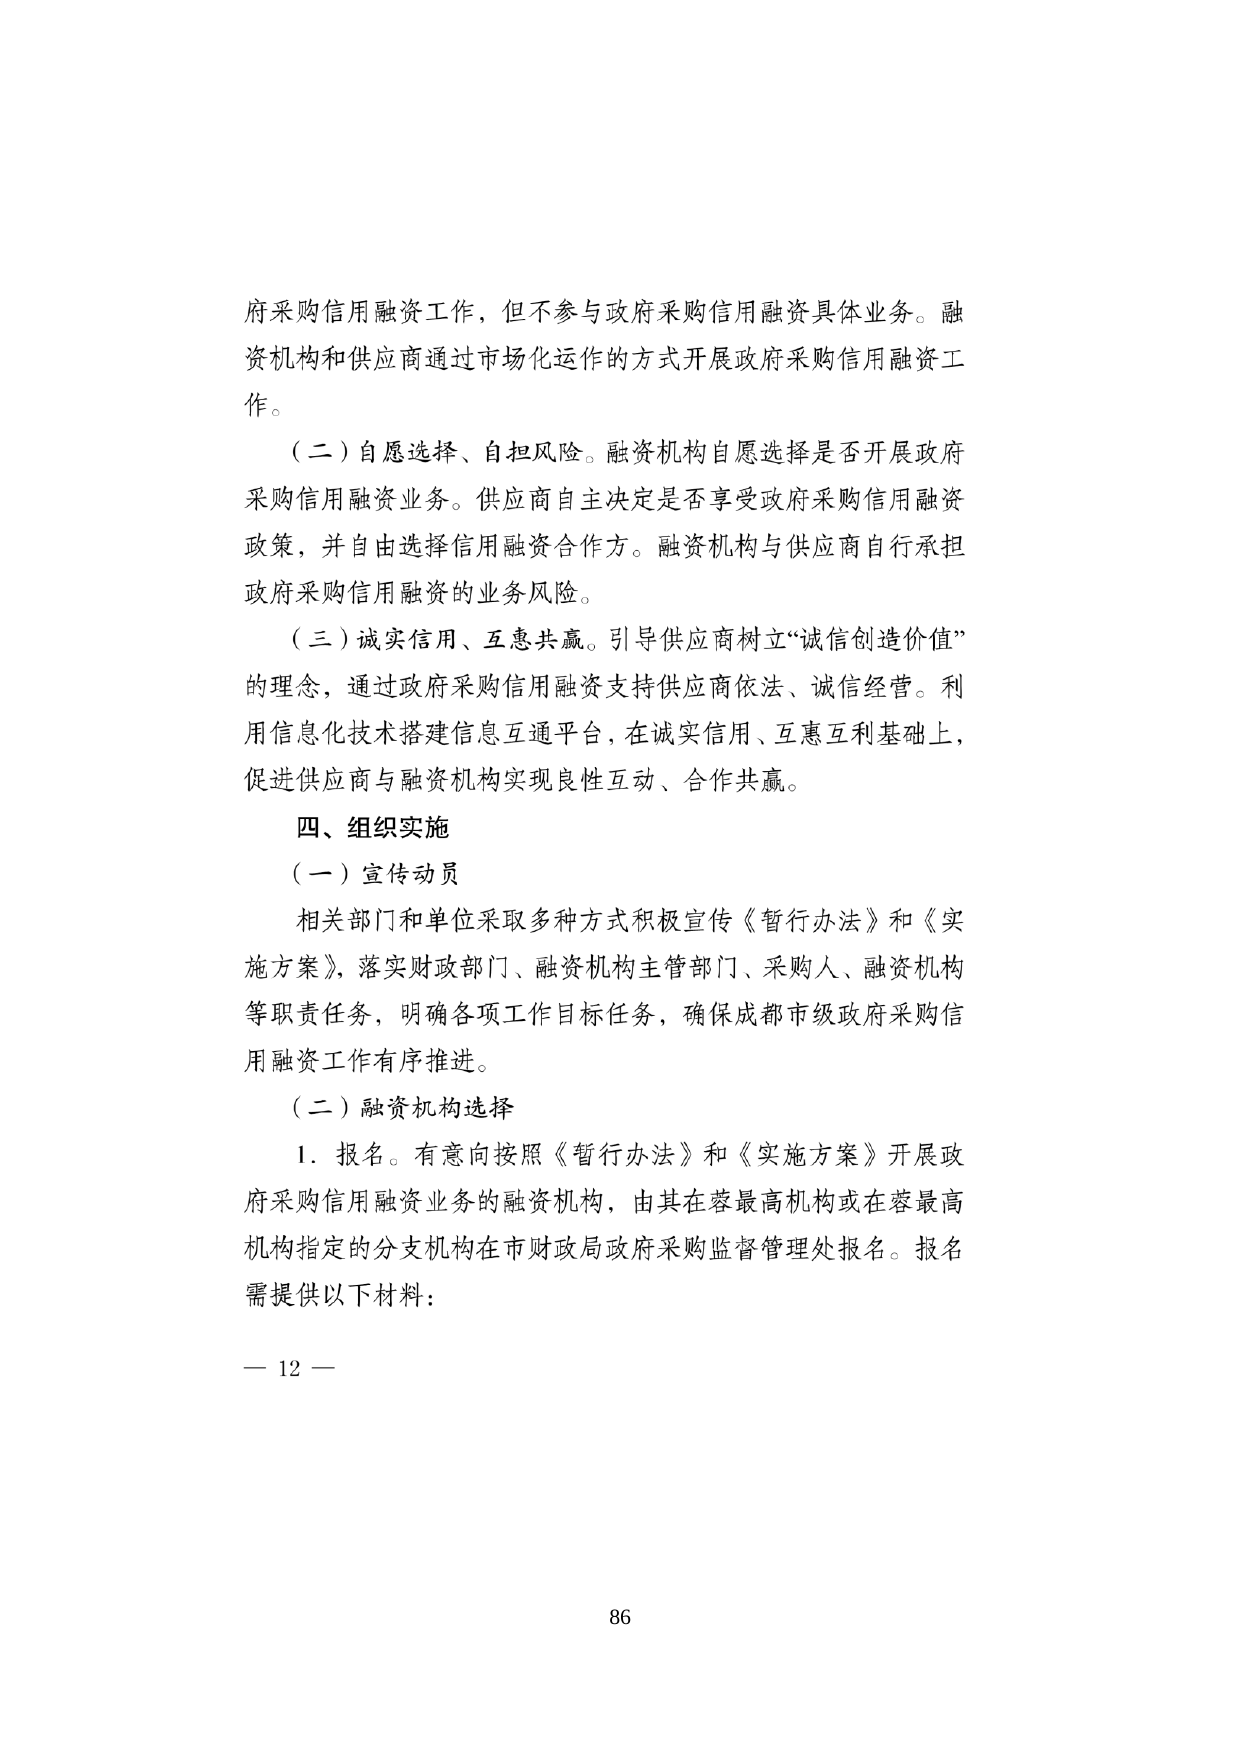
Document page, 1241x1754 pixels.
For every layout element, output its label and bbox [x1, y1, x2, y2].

picture [118, 118, 1088, 1485]
